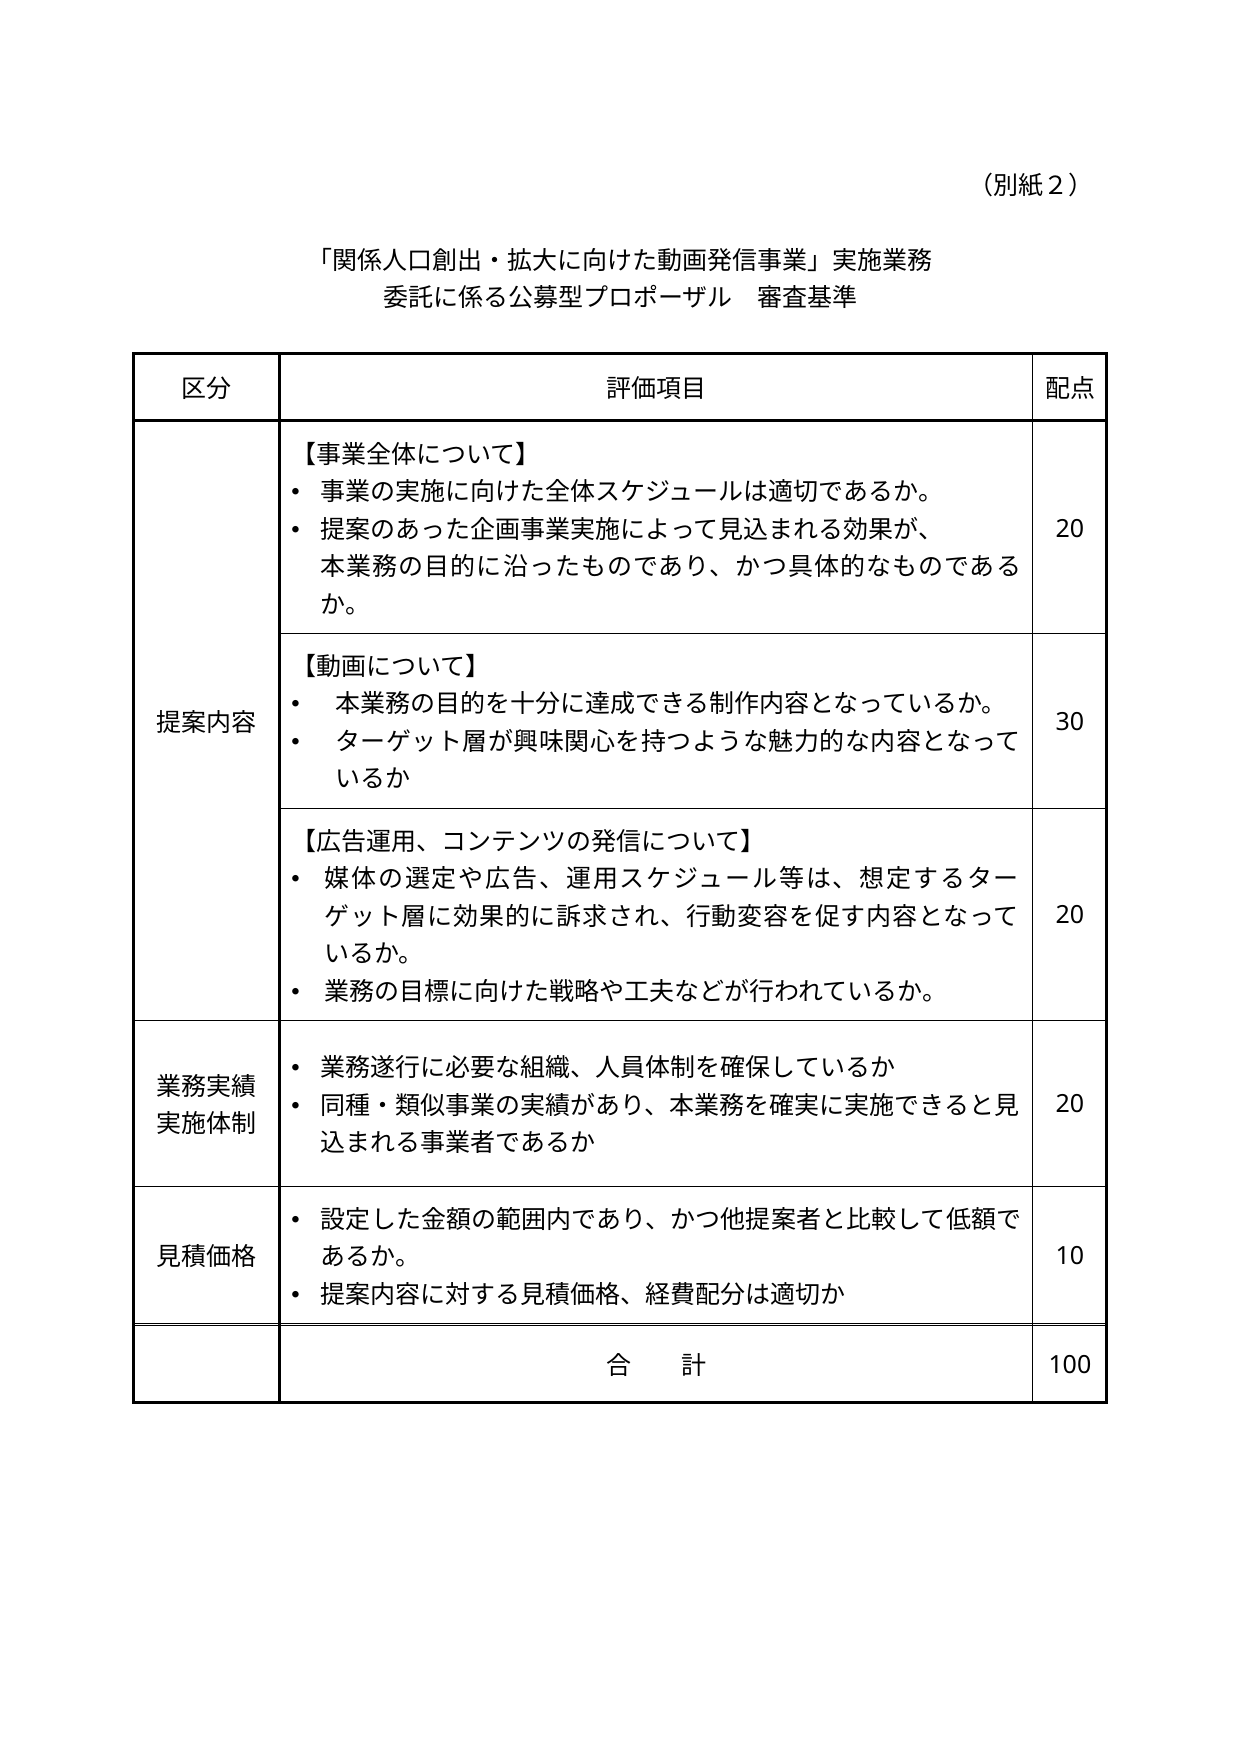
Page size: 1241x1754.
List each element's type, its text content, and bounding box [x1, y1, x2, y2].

table_cell 【事業全体について】 事業の実施に向けた全体スケジュールは適切であるか。 提案のあった企画事業実施によって見込まれる効果が、 本業務の目的に沿ったものであり、かつ具体的なものであるか。 [281, 422, 1032, 633]
text 委託に係る公募型プロポーザル 審査基準 [213, 277, 1027, 314]
table_cell 業務遂行に必要な組織、人員体制を確保しているか 同種・類似事業の実績があり、本業務を確実に実施できると見込まれる事業者であるか [281, 1021, 1032, 1186]
table_header 区分 [135, 355, 278, 419]
table_cell 合 計 [281, 1326, 1032, 1401]
table_header 評価項目 [281, 355, 1032, 419]
table_cell 設定した金額の範囲内であり、かつ他提案者と比較して低額であるか。 提案内容に対する見積価格、経費配分は適切か [281, 1187, 1032, 1323]
table_cell 20 [1033, 1021, 1105, 1186]
text 「関係人口創出・拡大に向けた動画発信事業」実施業務 [213, 239, 1027, 277]
text （別紙２） [148, 164, 1093, 202]
table_cell 業務実績 実施体制 [135, 1021, 278, 1186]
table_cell 10 [1033, 1187, 1105, 1323]
table_cell 【広告運用、コンテンツの発信について】 媒体の選定や広告、運用スケジュール等は、想定するターゲット層に効果的に訴求され、行動変容を促す内容となっているか。 業務の目標に向けた戦略や工夫などが行われているか。 [281, 809, 1032, 1019]
table_cell [135, 1326, 278, 1401]
table_cell 20 [1033, 422, 1105, 633]
table_cell 提案内容 [135, 422, 278, 1019]
table_cell 20 [1033, 809, 1105, 1019]
table_cell 100 [1033, 1326, 1105, 1401]
table_cell 30 [1033, 634, 1105, 807]
table_header 配点 [1033, 355, 1105, 419]
table_cell 見積価格 [135, 1187, 278, 1323]
table_cell 【動画について】 本業務の目的を十分に達成できる制作内容となっているか。 ターゲット層が興味関心を持つような魅力的な内容となっているか [281, 634, 1032, 807]
